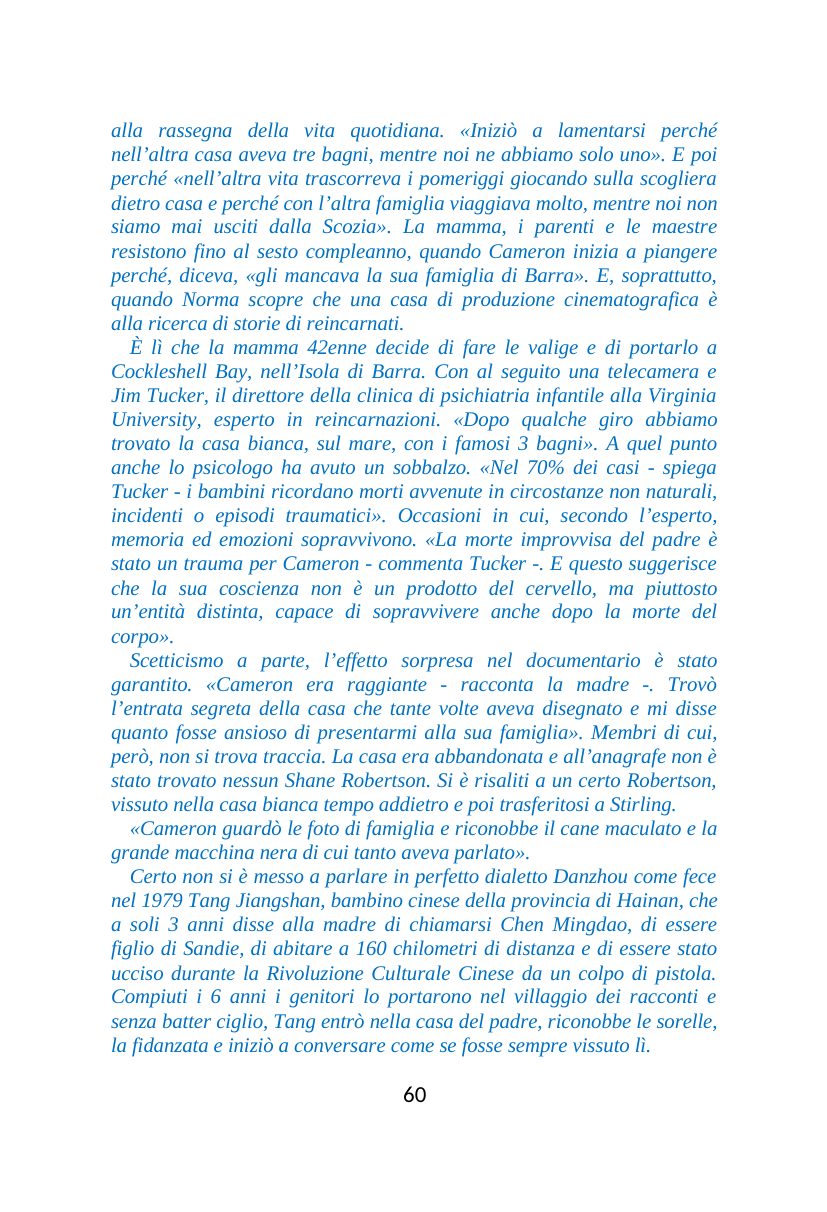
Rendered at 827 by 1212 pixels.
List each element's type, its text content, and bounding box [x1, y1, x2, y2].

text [111, 118, 718, 335]
text È lì che la mamma 42enne decide di fare le valige e di portarlo a Cockleshell Bay, nell’Isola di Barra. Con al seguito una telecamera e Jim Tucker, il direttore della clinica di psichiatria infantile alla Virginia University, esperto in reincarnazioni. «Dopo qualche giro abbiamo trovato la casa bianca, sul mare, con i famosi 3 bagni». A quel punto anche lo psicologo ha avuto un sobbalzo. «Nel 70% dei casi - spiega Tucker - i bambini ricordano morti avvenute in circostanze non naturali, incidenti o episodi traumatici». Occasioni in cui, secondo l’esperto, memoria ed emozioni sopravvivono. «La morte improvvisa del padre è stato un trauma per Cameron - commenta Tucker -. E questo suggerisce che la sua coscienza non è un prodotto del cervello, ma piuttosto un’entità distinta, capace di sopravvivere anche dopo la morte del corpo». [111, 335, 718, 648]
text Certo non si è messo a parlare in perfetto dialetto Danzhou come fece nel 1979 Tang Jiangshan, bambino cinese della provincia di Hainan, che a soli 3 anni disse alla madre di chiamarsi Chen Mingdao, di essere figlio di Sandie, di abitare a 160 chilometri di distanza e di essere stato ucciso durante la Rivoluzione Culturale Cinese da un colpo di pistola. Compiuti i 6 anni i genitori lo portarono nel villaggio dei racconti e senza batter ciglio, Tang entrò nella casa del padre, riconobbe le sorelle, la fidanzata e iniziò a conversare come se fosse sempre vissuto lì. [111, 864, 718, 1057]
text «Cameron guardò le foto di famiglia e riconobbe il cane maculato e la grande macchina nera di cui tanto aveva parlato». [111, 816, 718, 864]
text Scetticismo a parte, l’effetto sorpresa nel documentario è stato garantito. «Cameron era raggiante - racconta la madre -. Trovò l’entrata segreta della casa che tante volte aveva disegnato e mi disse quanto fosse ansioso di presentarmi alla sua famiglia». Membri di cui, però, non si trova traccia. La casa era abbandonata e all’anagrafe non è stato trovato nessun Shane Robertson. Si è risaliti a un certo Robertson, vissuto nella casa bianca tempo addietro e poi trasferitosi a Stirling. [111, 648, 718, 816]
